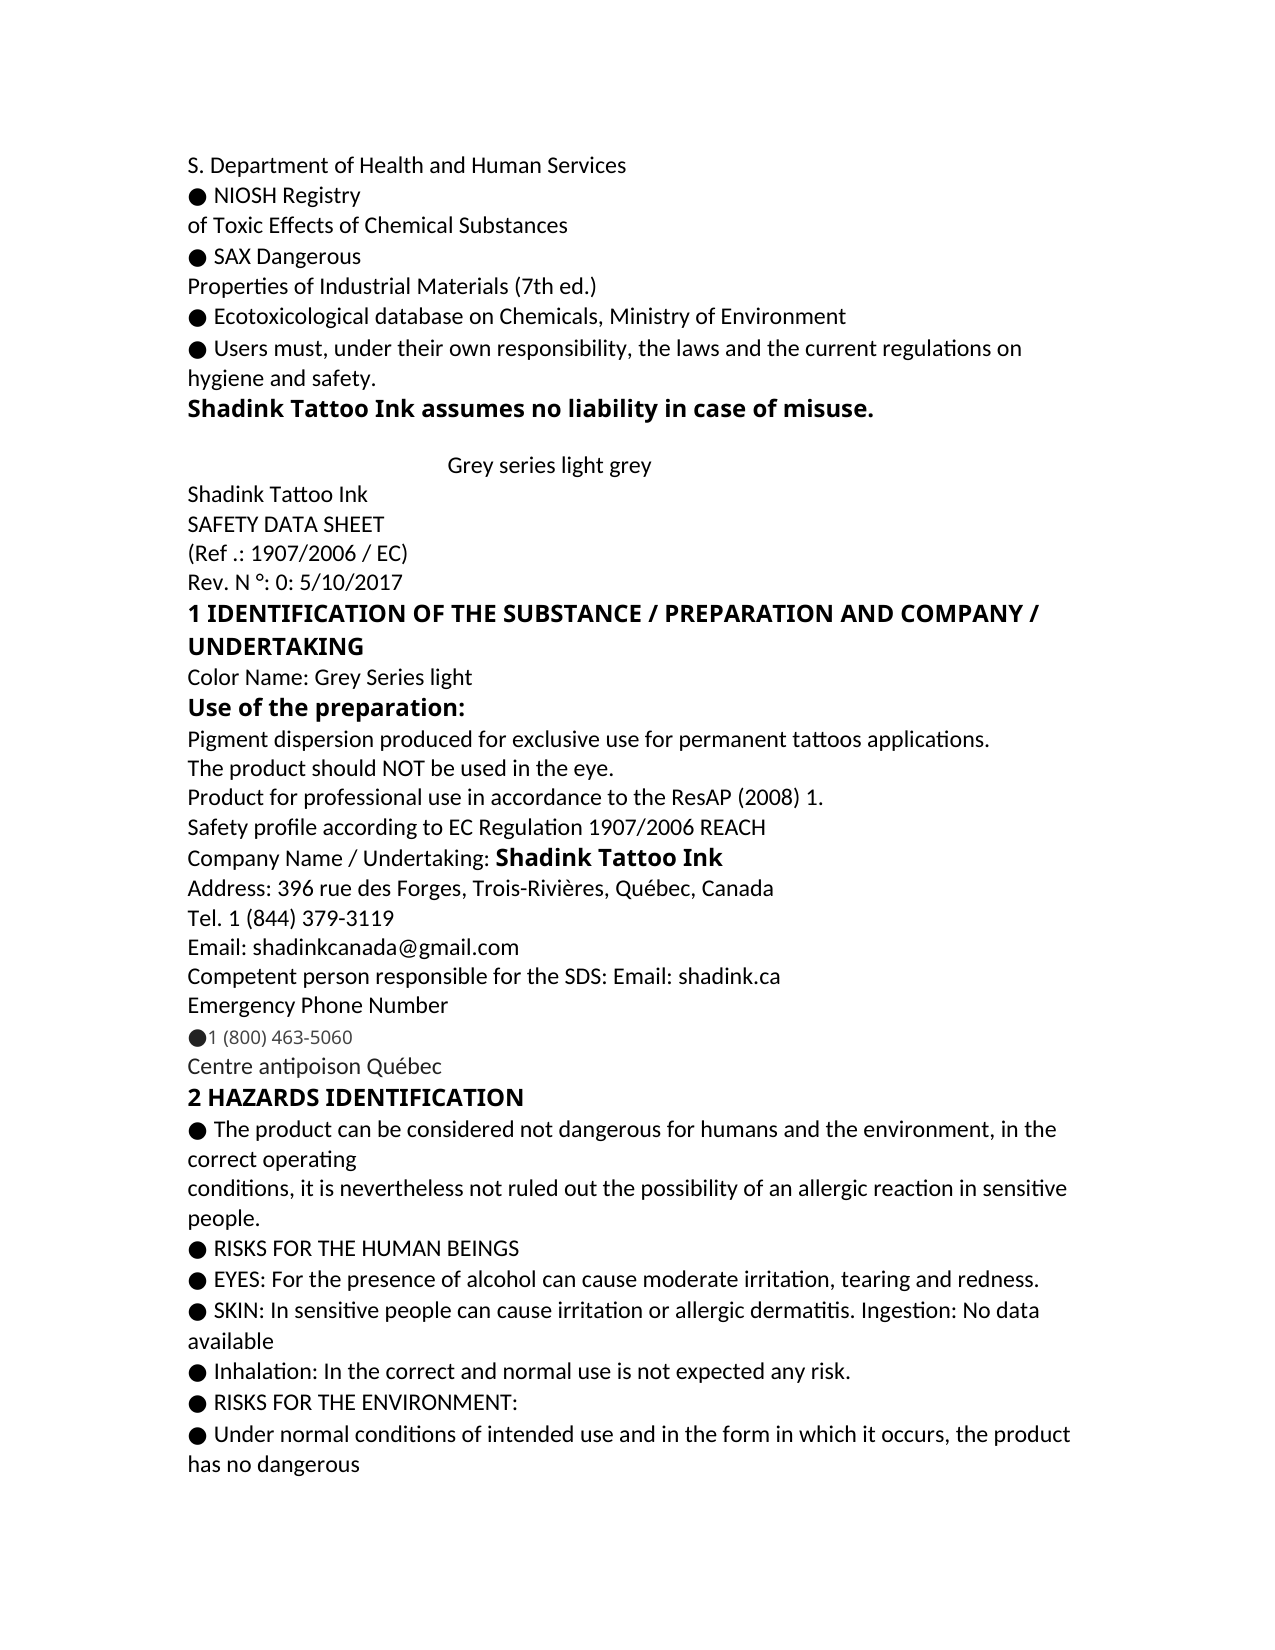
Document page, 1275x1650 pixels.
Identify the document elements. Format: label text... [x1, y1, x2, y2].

text Competent person responsible for the SDS: Email: shadink.ca [187, 961, 1087, 991]
text Shadink Tattoo Ink [187, 479, 1087, 509]
text Email: shadinkcanada@gmail.com [187, 932, 1087, 961]
text Properties of Industrial Materials (7th ed.) [187, 271, 1087, 300]
text ● Under normal conditions of intended use and in the form in which it occurs, the product has no dangerous [187, 1417, 1087, 1478]
text Pigment dispersion produced for exclusive use for permanent tattoos applications. [187, 724, 1087, 753]
text ● Ecotoxicological database on Chemicals, Ministry of Environment [187, 300, 1087, 332]
text Use of the preparation: [187, 691, 1087, 724]
text Emergency Phone Number [187, 991, 1087, 1020]
text Rev. N °: 0: 5/10/2017 [187, 567, 1087, 597]
text ● The product can be considered not dangerous for humans and the environment, in the correct operating [187, 1113, 1087, 1173]
text 2 HAZARDS IDENTIFICATION [187, 1080, 1087, 1113]
text Safety profile according to EC Regulation 1907/2006 REACH [187, 812, 1087, 841]
text ● Users must, under their own responsibility, the laws and the current regulations on hygiene and safety. [187, 332, 1087, 392]
text of Toxic Effects of Chemical Substances [187, 211, 1087, 240]
text ● SAX Dangerous [187, 240, 1087, 271]
text Tel. 1 (844) 379-3119 [187, 903, 1087, 932]
text ● RISKS FOR THE ENVIRONMENT: [187, 1386, 1087, 1417]
text Grey series light grey [187, 450, 1087, 479]
text Shadink Tattoo Ink assumes no liability in case of misuse. [187, 392, 1087, 425]
text ● NIOSH Registry [187, 179, 1087, 211]
text Product for professional use in accordance to the ResAP (2008) 1. [187, 782, 1087, 812]
text ● SKIN: In sensitive people can cause irritation or allergic dermatitis. Ingestion: No data available [187, 1294, 1087, 1355]
text Company Name / Undertaking: Shadink Tattoo Ink [187, 841, 1087, 873]
text The product should NOT be used in the eye. [187, 753, 1087, 782]
text conditions, it is nevertheless not ruled out the possibility of an allergic reaction in sensitive people. [187, 1173, 1087, 1232]
text ● RISKS FOR THE HUMAN BEINGS [187, 1232, 1087, 1263]
text (Ref .: 1907/2006 / EC) [187, 538, 1087, 567]
text Centre antipoison Québec [187, 1051, 1087, 1080]
text ● Inhalation: In the correct and normal use is not expected any risk. [187, 1355, 1087, 1386]
text Color Name: Grey Series light [187, 662, 1087, 691]
text ● EYES: For the presence of alcohol can cause moderate irritation, tearing and redness. [187, 1263, 1087, 1294]
text Address: 396 rue des Forges, Trois-Rivières, Québec, Canada [187, 873, 1087, 903]
text S. Department of Health and Human Services [187, 150, 1087, 179]
text ●1 (800) 463-5060 [187, 1020, 1087, 1051]
text SAFETY DATA SHEET [187, 509, 1087, 538]
text 1 IDENTIFICATION OF THE SUBSTANCE / PREPARATION AND COMPANY / UNDERTAKING [187, 597, 1087, 662]
